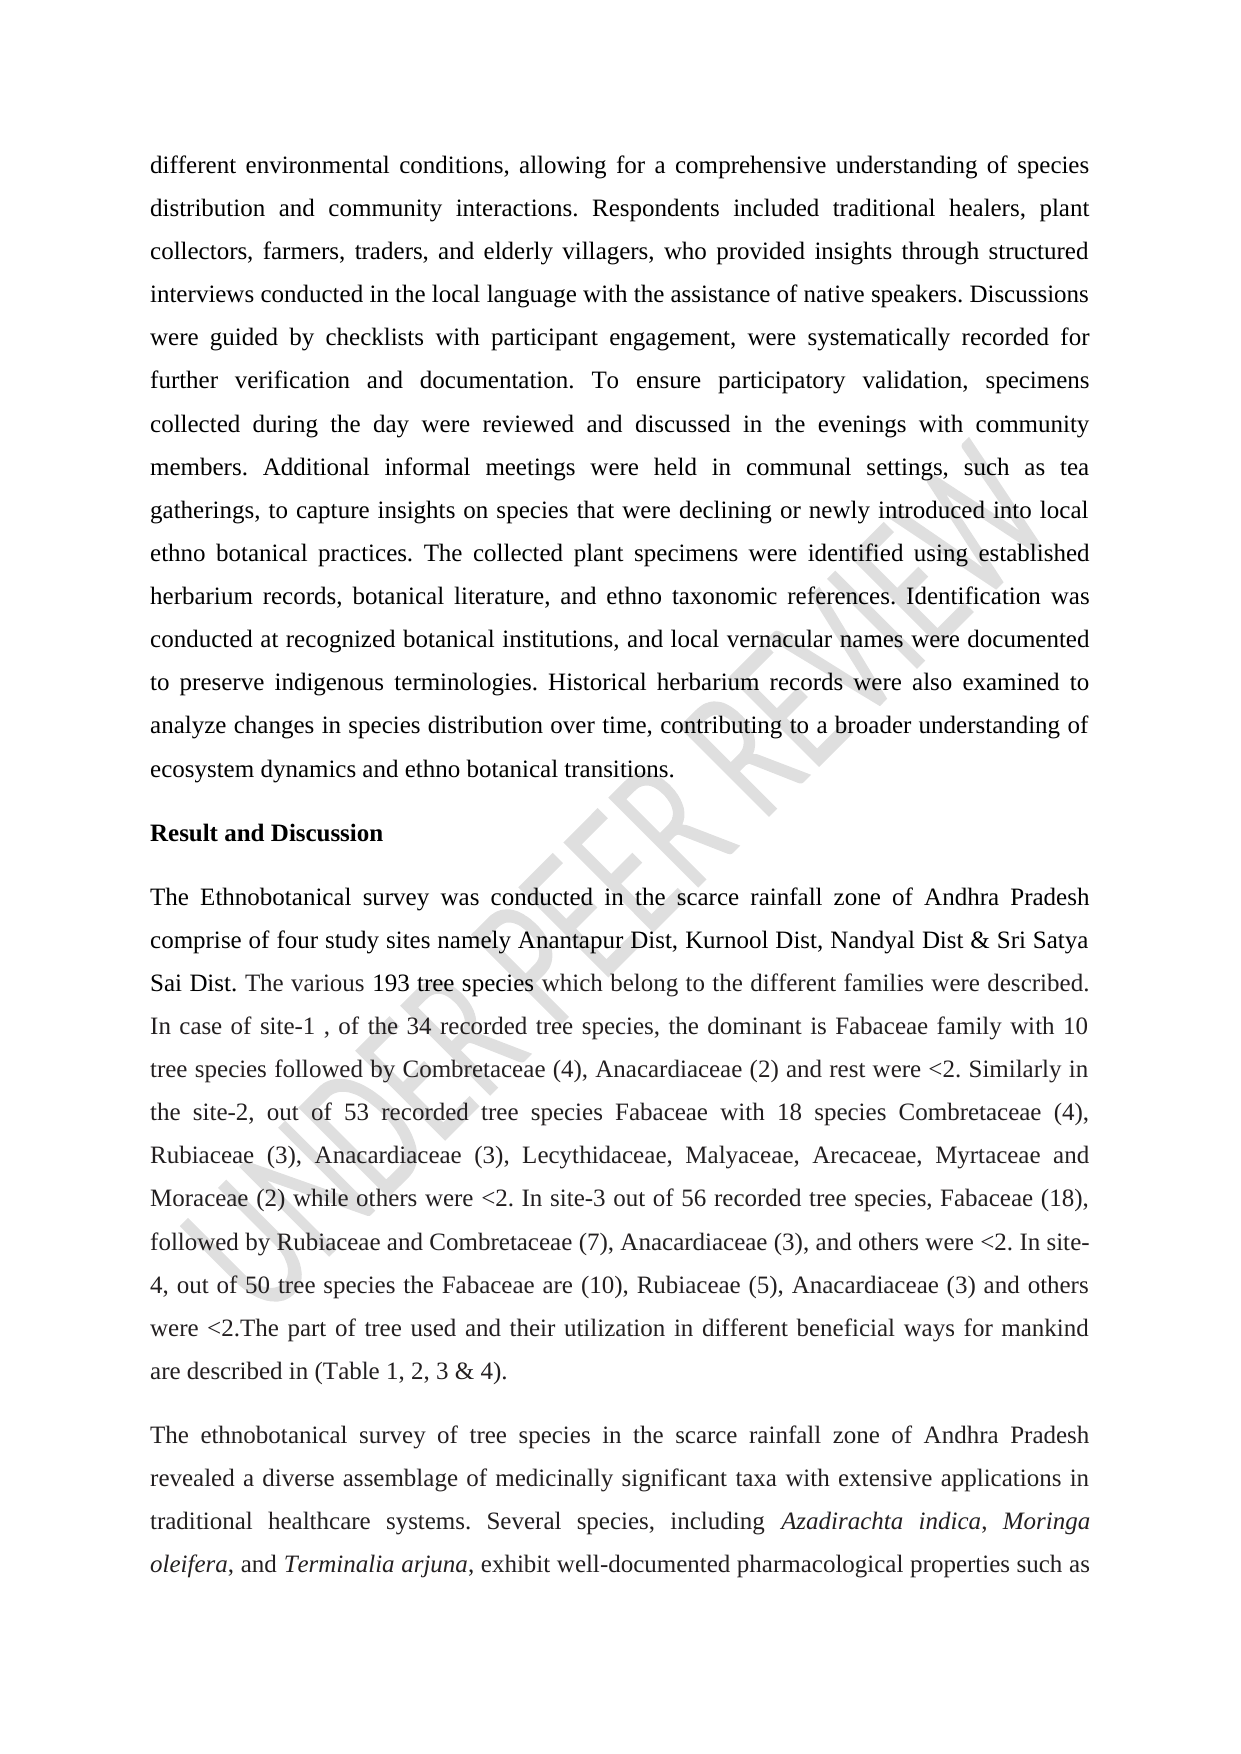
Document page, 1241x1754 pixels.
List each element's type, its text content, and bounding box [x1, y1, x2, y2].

text Result and Discussion [150, 818, 1090, 846]
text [150, 150, 1090, 782]
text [150, 1420, 1090, 1578]
text The Ethnobotanical survey was conducted in the scarce rainfall zone of Andhra Pradesh comprise of four study sites namely Anantapur Dist, Kurnool Dist, Nandyal Dist & Sri Satya Sai Dist. The various 193 tree species which belong to the different families were described. In case of site-1 , of the 34 recorded tree species, the dominant is Fabaceae family with 10 tree species followed by Combretaceae (4), Anacardiaceae (2) and rest were <2. Similarly in the site-2, out of 53 recorded tree species Fabaceae with 18 species Combretaceae (4), Rubiaceae (3), Anacardiaceae (3), Lecythidaceae, Malyaceae, Arecaceae, Myrtaceae and Moraceae (2) while others were <2. In site-3 out of 56 recorded tree species, Fabaceae (18), followed by Rubiaceae and Combretaceae (7), Anacardiaceae (3), and others were <2. In site-4, out of 50 tree species the Fabaceae are (10), Rubiaceae (5), Anacardiaceae (3) and others were <2.The part of tree used and their utilization in different beneficial ways for mankind are described in (Table 1, 2, 3 & 4). [150, 882, 1090, 1385]
